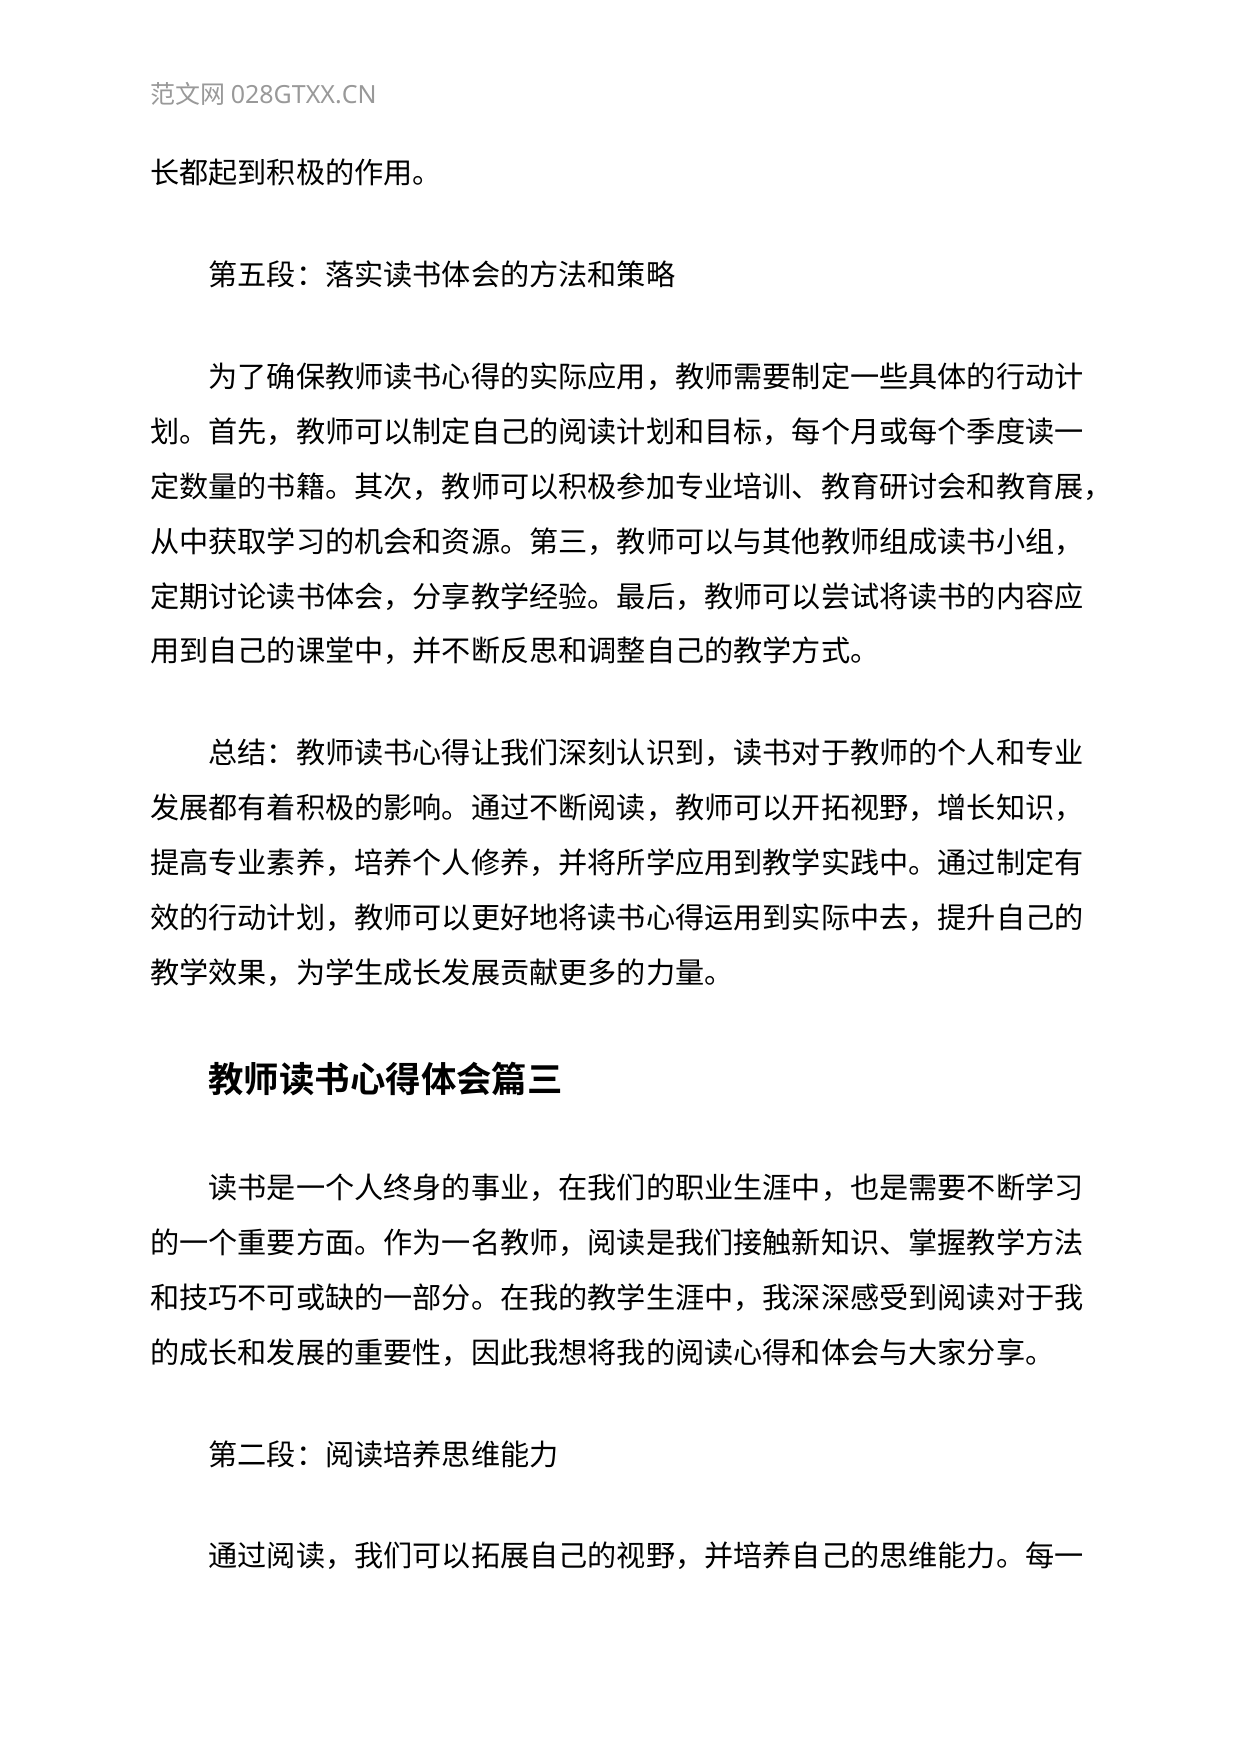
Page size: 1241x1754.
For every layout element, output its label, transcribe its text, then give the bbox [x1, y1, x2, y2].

text 第二段：阅读培养思维能力 [150, 1431, 1090, 1473]
text 总结：教师读书心得让我们深刻认识到，读书对于教师的个人和专业发展都有着积极的影响。通过不断阅读，教师可以开拓视野，增长知识，提高专业素养，培养个人修养，并将所学应用到教学实践中。通过制定有效的行动计划，教师可以更好地将读书心得运用到实际中去，提升自己的教学效果，为学生成长发展贡献更多的力量。 [150, 730, 1090, 992]
text 读书是一个人终身的事业，在我们的职业生涯中，也是需要不断学习的一个重要方面。作为一名教师，阅读是我们接触新知识、掌握教学方法和技巧不可或缺的一部分。在我的教学生涯中，我深深感受到阅读对于我的成长和发展的重要性，因此我想将我的阅读心得和体会与大家分享。 [150, 1164, 1090, 1372]
text 第五段：落实读书体会的方法和策略 [150, 252, 1090, 294]
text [150, 1533, 1090, 1575]
text 为了确保教师读书心得的实际应用，教师需要制定一些具体的行动计划。首先，教师可以制定自己的阅读计划和目标，每个月或每个季度读一定数量的书籍。其次，教师可以积极参加专业培训、教育研讨会和教育展，从中获取学习的机会和资源。第三，教师可以与其他教师组成读书小组，定期讨论读书体会，分享教学经验。最后，教师可以尝试将读书的内容应用到自己的课堂中，并不断反思和调整自己的教学方式。 [150, 353, 1090, 670]
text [150, 150, 1090, 192]
text 教师读书心得体会篇三 [150, 1051, 1090, 1102]
